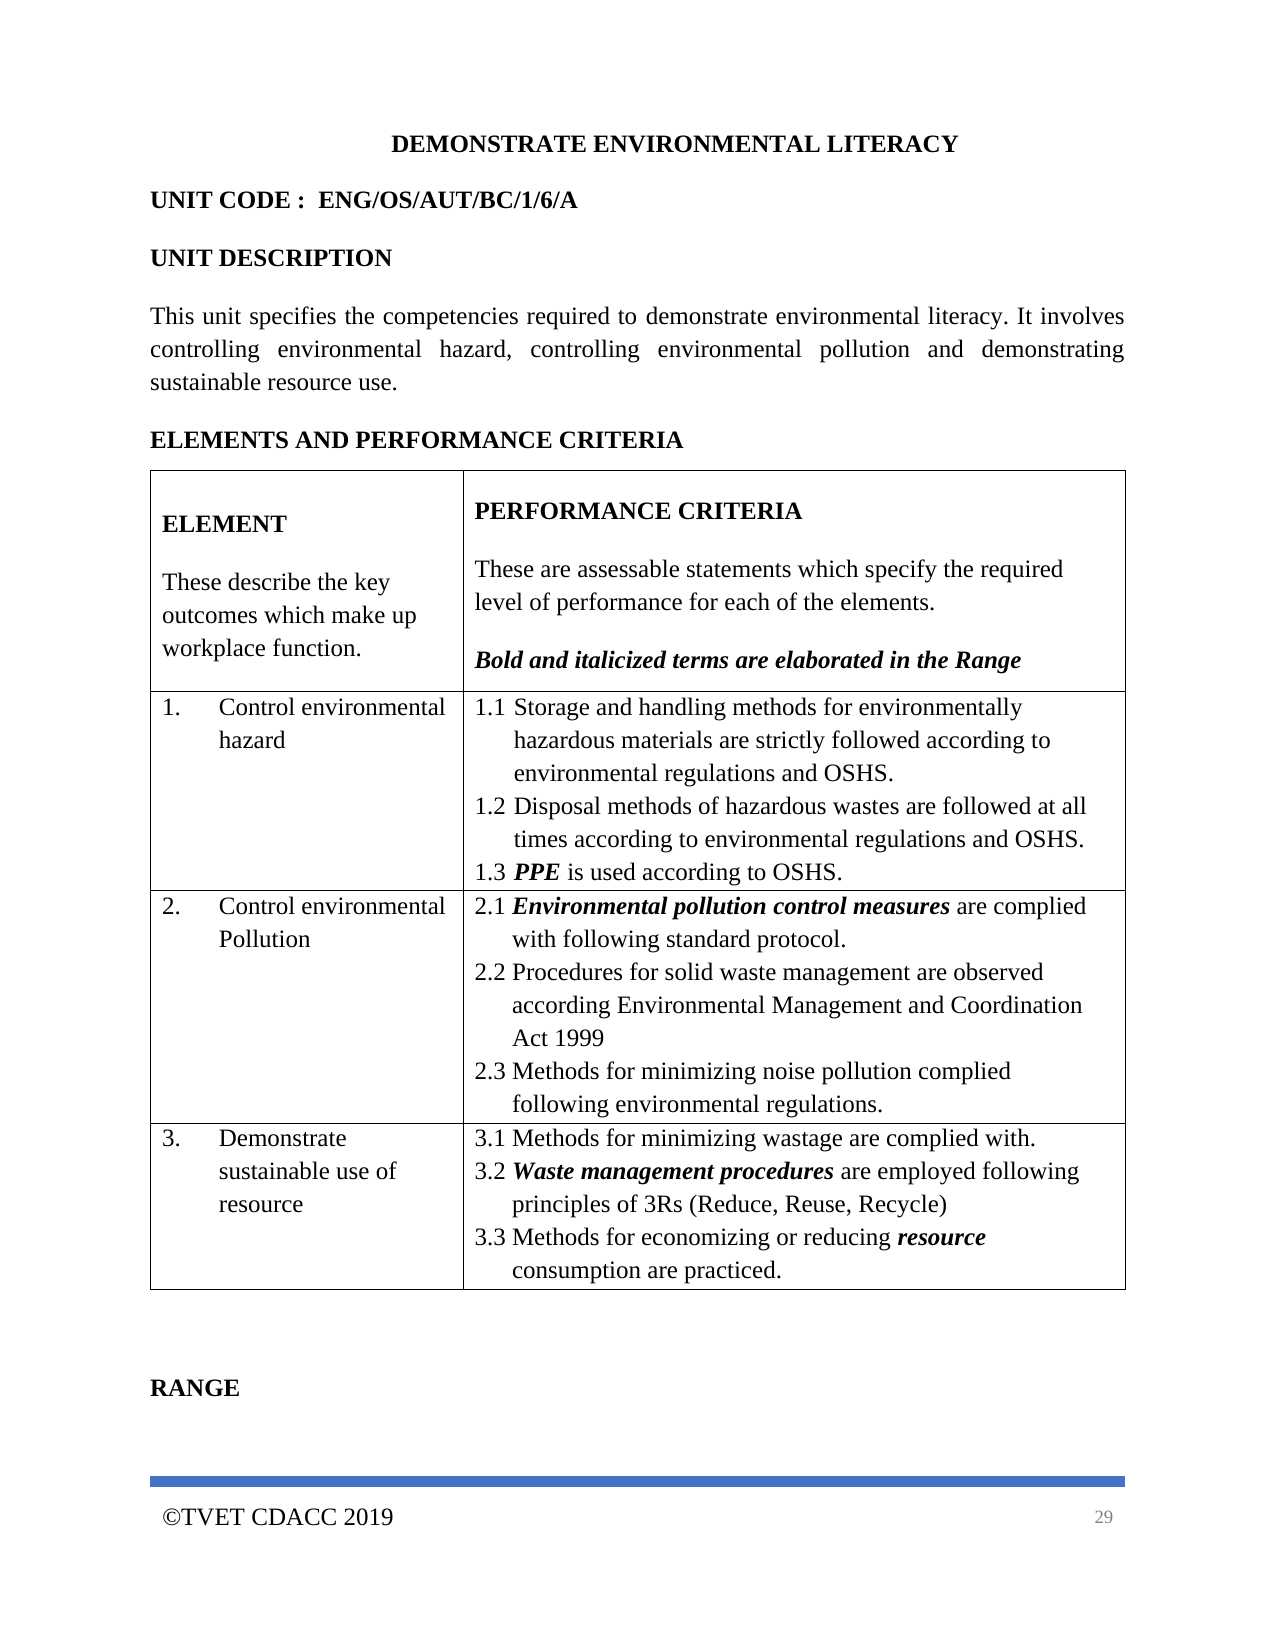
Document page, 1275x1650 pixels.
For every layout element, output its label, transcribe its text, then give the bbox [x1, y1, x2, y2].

table_cell Demonstrate sustainable use of resource [151, 1124, 463, 1288]
table_cell Storage and handling methods for environmentally hazardous materials are strictly followed according to environmental regulations and OSHS. Disposal methods of hazardous wastes are followed at all times according to environmental regulations and OSHS. PPE is used according to OSHS. [464, 692, 1125, 890]
table_header PERFORMANCE CRITERIA These are assessable statements which specify the required level of performance for each of the elements. Bold and italicized terms are elaborated in the Range [464, 471, 1125, 691]
text UNIT CODE : ENG/OS/AUT/BC/1/6/A [150, 185, 1125, 213]
text UNIT DESCRIPTION [150, 243, 1125, 272]
text This unit specifies the competencies required to demonstrate environmental literacy. It involves controlling environmental hazard, controlling environmental pollution and demonstrating sustainable resource use. [150, 301, 1125, 396]
table_cell Methods for minimizing wastage are complied with. Waste management procedures are employed following principles of 3Rs (Reduce, Reuse, Recycle) Methods for economizing or reducing resource consumption are practiced. [464, 1124, 1125, 1288]
table_cell Control environmental hazard [151, 692, 463, 890]
text ELEMENTS AND PERFORMANCE CRITERIA [150, 425, 1125, 454]
table_header ELEMENT These describe the key outcomes which make up workplace function. [151, 471, 463, 691]
text RANGE [150, 1373, 1125, 1401]
table_cell Environmental pollution control measures are complied with following standard protocol. Procedures for solid waste management are observed according Environmental Management and Coordination Act 1999 Methods for minimizing noise pollution complied following environmental regulations. [464, 891, 1125, 1122]
table_cell Control environmental Pollution [151, 891, 463, 1122]
subtitle DEMONSTRATE ENVIRONMENTAL LITERACY [187, 129, 1125, 157]
